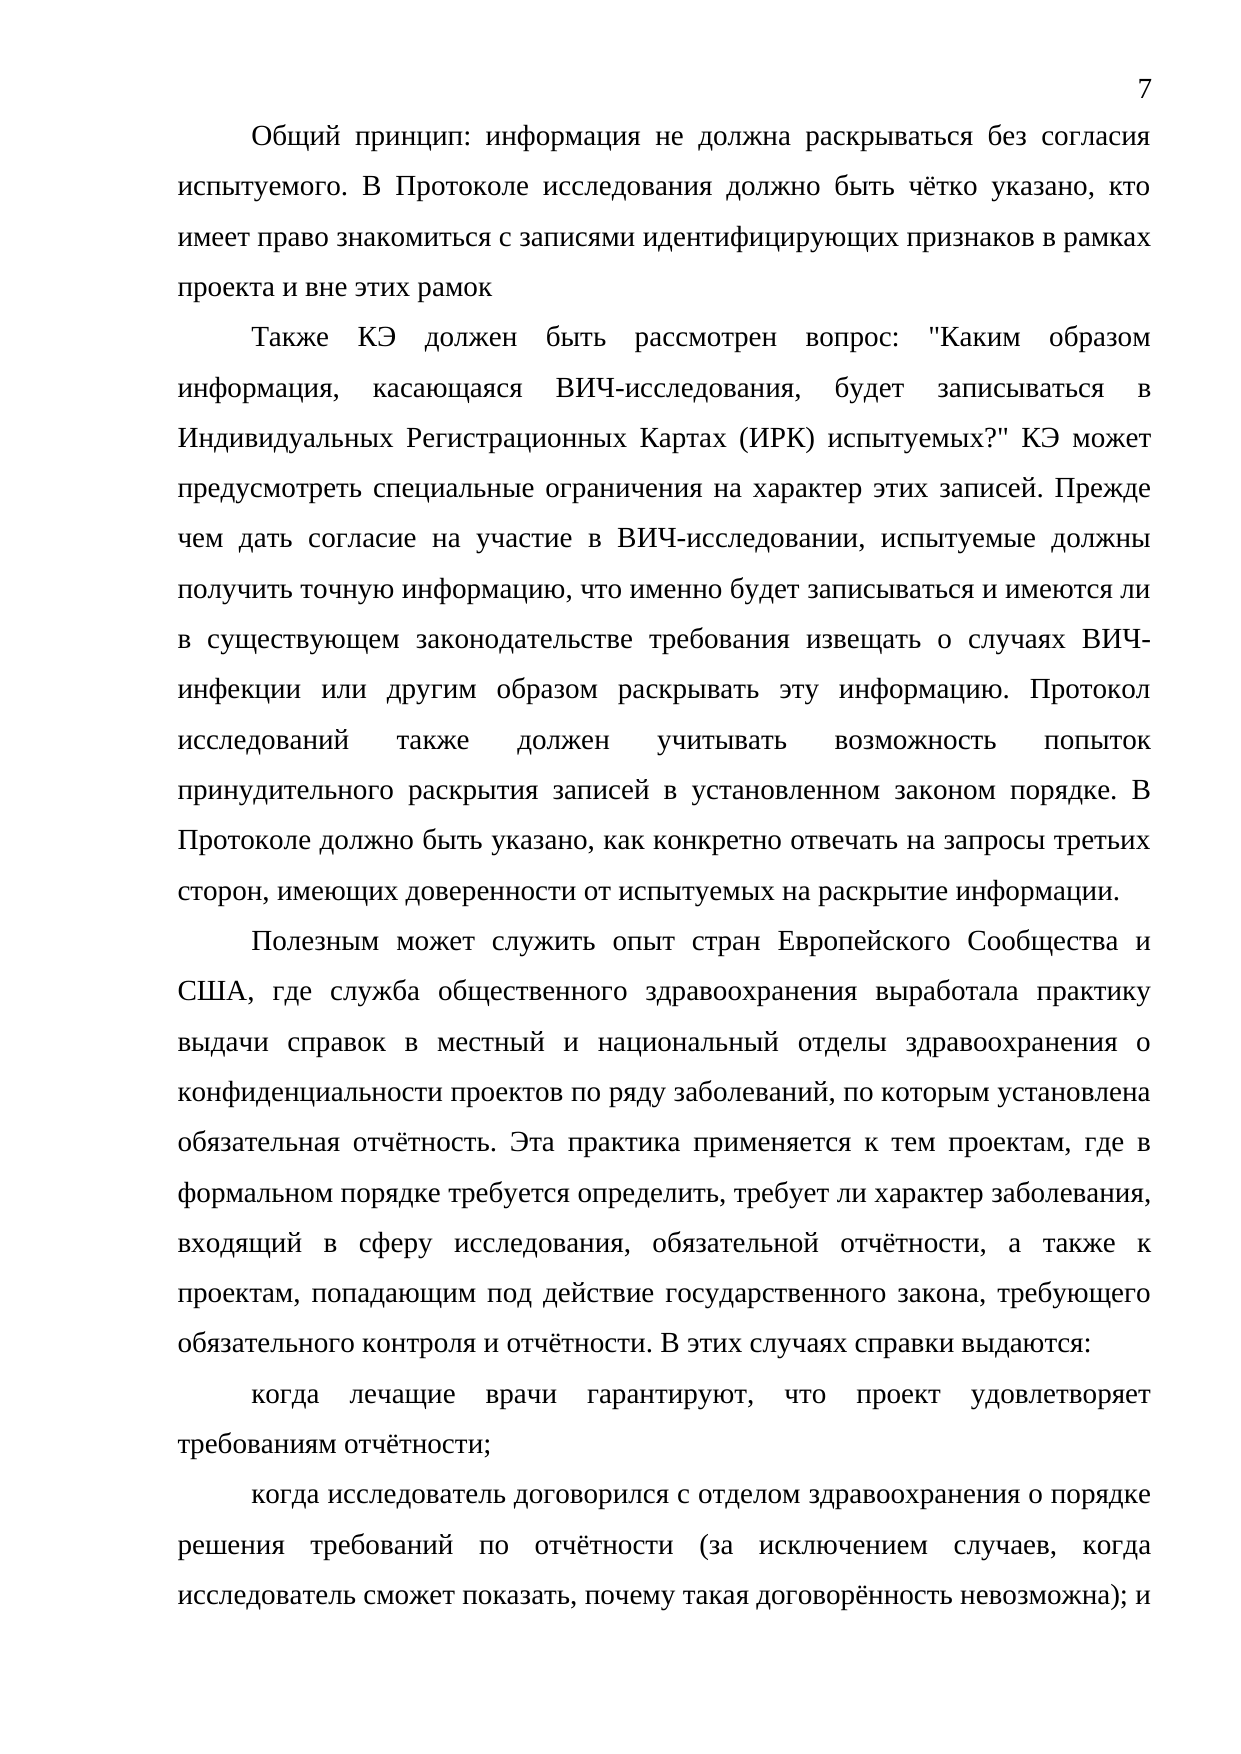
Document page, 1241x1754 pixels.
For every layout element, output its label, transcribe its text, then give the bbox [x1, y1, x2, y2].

text Полезным может служить опыт стран Европейского Сообщества и США, где служба общественного здравоохранения выработала практику выдачи справок в местный и национальный отделы здравоохранения о конфиденциальности проектов по ряду заболеваний, по которым установлена обязательная отчётность. Эта практика применяется к тем проектам, где в формальном порядке требуется определить, требует ли характер заболевания, входящий в сферу исследования, обязательной отчётности, а также к проектам, попадающим под действие государственного закона, требующего обязательного контроля и отчётности. В этих случаях справки выдаются: [177, 923, 1152, 1359]
text Также КЭ должен быть рассмотрен вопрос: "Каким образом информация, касающаяся ВИЧ-исследования, будет записываться в Индивидуальных Регистрационных Картах (ИРК) испытуемых?" КЭ может предусмотреть специальные ограничения на характер этих записей. Прежде чем дать согласие на участие в ВИЧ-исследовании, испытуемые должны получить точную информацию, что именно будет записываться и имеются ли в существующем законодательстве требования извещать о случаях ВИЧ-инфекции или другим образом раскрывать эту информацию. Протокол исследований также должен учитывать возможность попыток принудительного раскрытия записей в установленном законом порядке. В Протоколе должно быть указано, как конкретно отвечать на запросы третьих сторон, имеющих доверенности от испытуемых на раскрытие информации. [177, 319, 1152, 906]
text Общий принцип: информация не должна раскрываться без согласия испытуемого. В Протоколе исследования должно быть чётко указано, кто имеет право знакомиться с записями идентифицирующих признаков в рамках проекта и вне этих рамок [177, 118, 1152, 303]
text когда лечащие врачи гарантируют, что проект удовлетворяет требованиям отчётности; [177, 1376, 1152, 1460]
text когда исследователь договорился с отделом здравоохранения о порядке решения требований по отчётности (за исключением случаев, когда исследователь сможет показать, почему такая договорённость невозможна); и [177, 1477, 1152, 1611]
